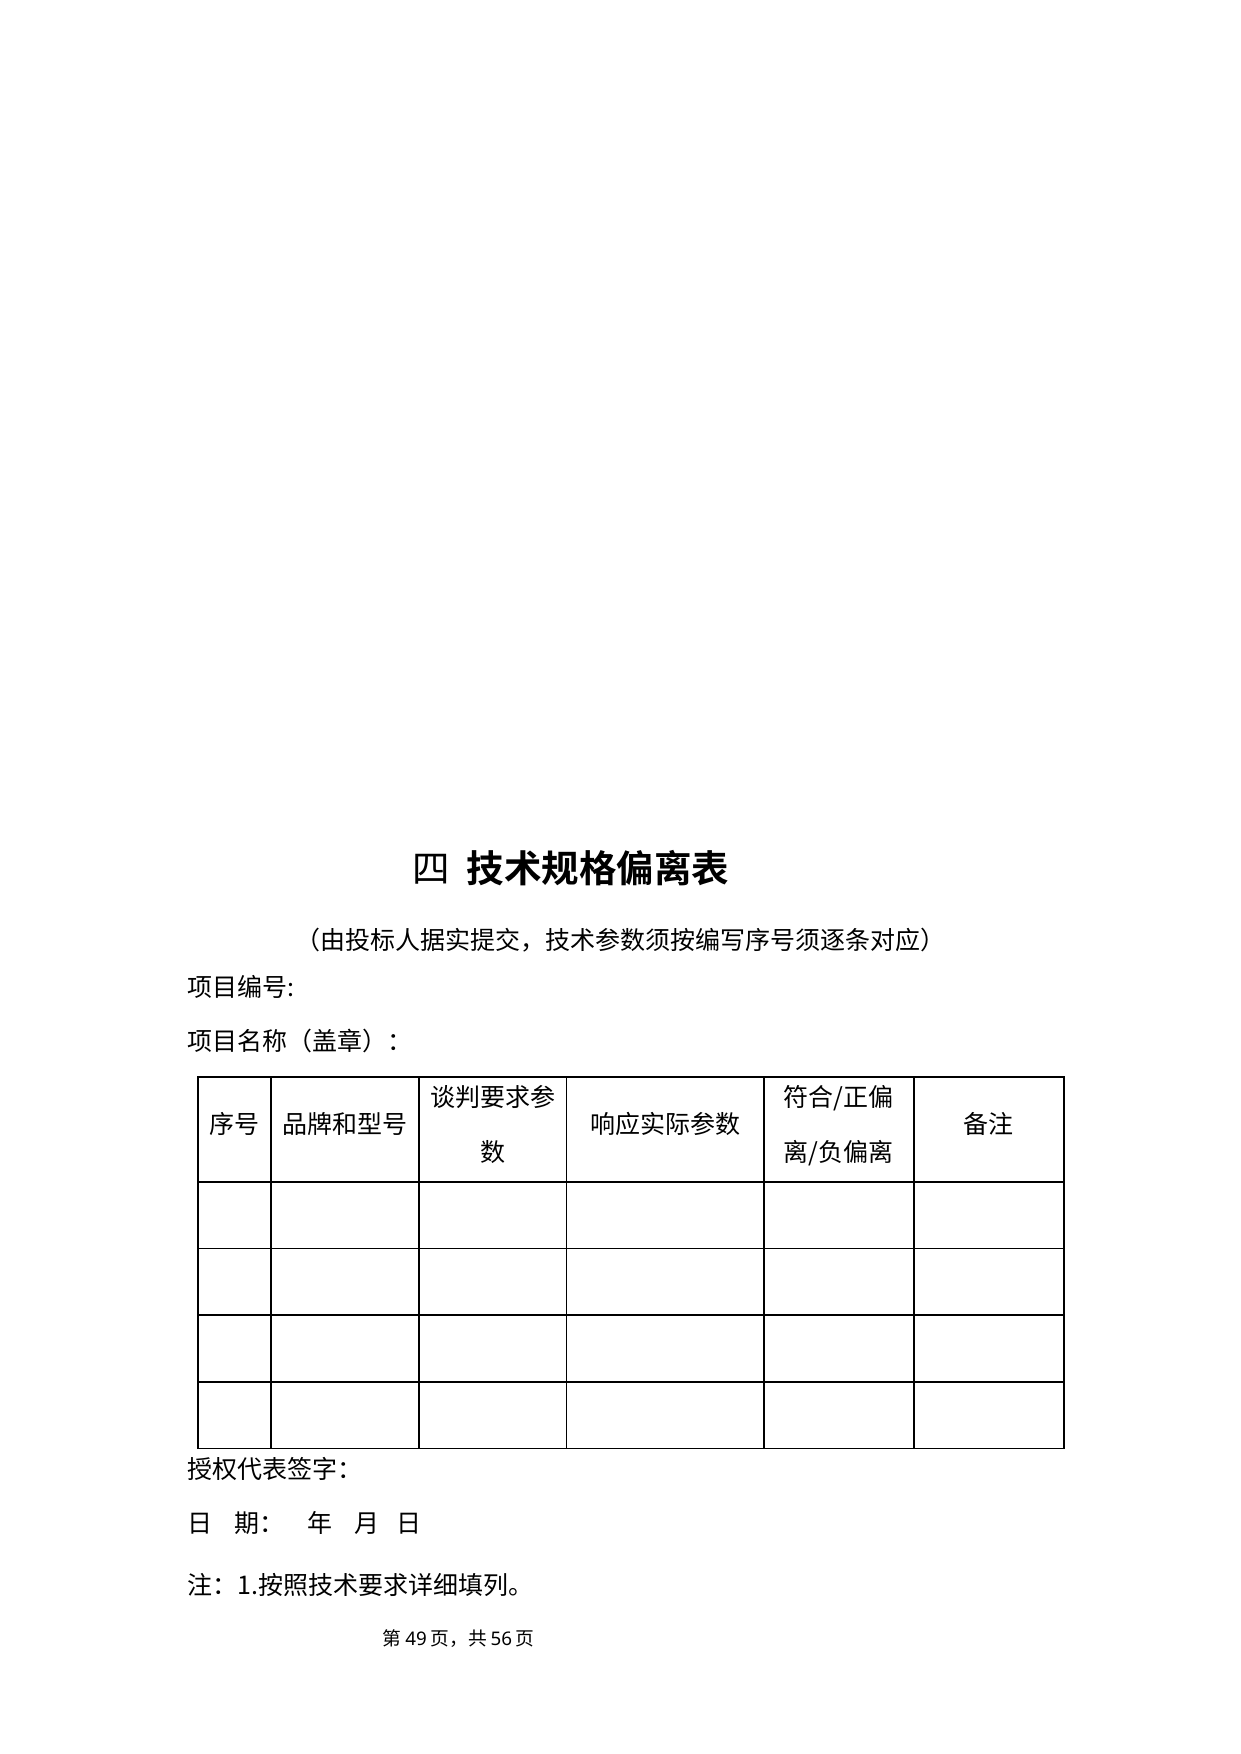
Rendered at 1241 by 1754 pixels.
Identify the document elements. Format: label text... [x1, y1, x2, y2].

table_cell [199, 1316, 270, 1381]
table_cell [272, 1383, 418, 1448]
table_cell [567, 1249, 763, 1314]
table_cell [765, 1316, 913, 1381]
text 四 技术规格偏离表 [187, 839, 1053, 893]
table_cell [420, 1249, 566, 1314]
table_cell [567, 1316, 763, 1381]
table_header 序号 [199, 1078, 270, 1181]
table_cell [915, 1249, 1063, 1314]
table_cell [765, 1383, 913, 1448]
text 项目名称（盖章）： [187, 1022, 1053, 1058]
table_header 符合/正偏离/负偏离 [765, 1078, 913, 1181]
text 日 期： 年 月 日 [187, 1503, 1053, 1540]
table_cell [199, 1383, 270, 1448]
text 注：1.按照技术要求详细填列。 [187, 1558, 1053, 1604]
table_header 备注 [915, 1078, 1063, 1181]
table_cell [420, 1183, 566, 1248]
table_cell [915, 1383, 1063, 1448]
table_cell [272, 1316, 418, 1381]
table_header 品牌和型号 [272, 1078, 418, 1181]
text 授权代表签字： [187, 1449, 1053, 1485]
table_cell [420, 1383, 566, 1448]
table_cell [567, 1183, 763, 1248]
table_cell [199, 1183, 270, 1248]
table_header 谈判要求参数 [420, 1078, 566, 1181]
table_cell [567, 1383, 763, 1448]
table_cell [420, 1316, 566, 1381]
table_cell [272, 1249, 418, 1314]
table_cell [765, 1183, 913, 1248]
text （由投标人据实提交，技术参数须按编写序号须逐条对应） [187, 920, 1053, 957]
table_cell [199, 1249, 270, 1314]
table_cell [915, 1316, 1063, 1381]
text 项目编号: [187, 967, 1053, 1004]
table_cell [915, 1183, 1063, 1248]
table_header 响应实际参数 [567, 1078, 763, 1181]
table_cell [272, 1183, 418, 1248]
table_cell [765, 1249, 913, 1314]
